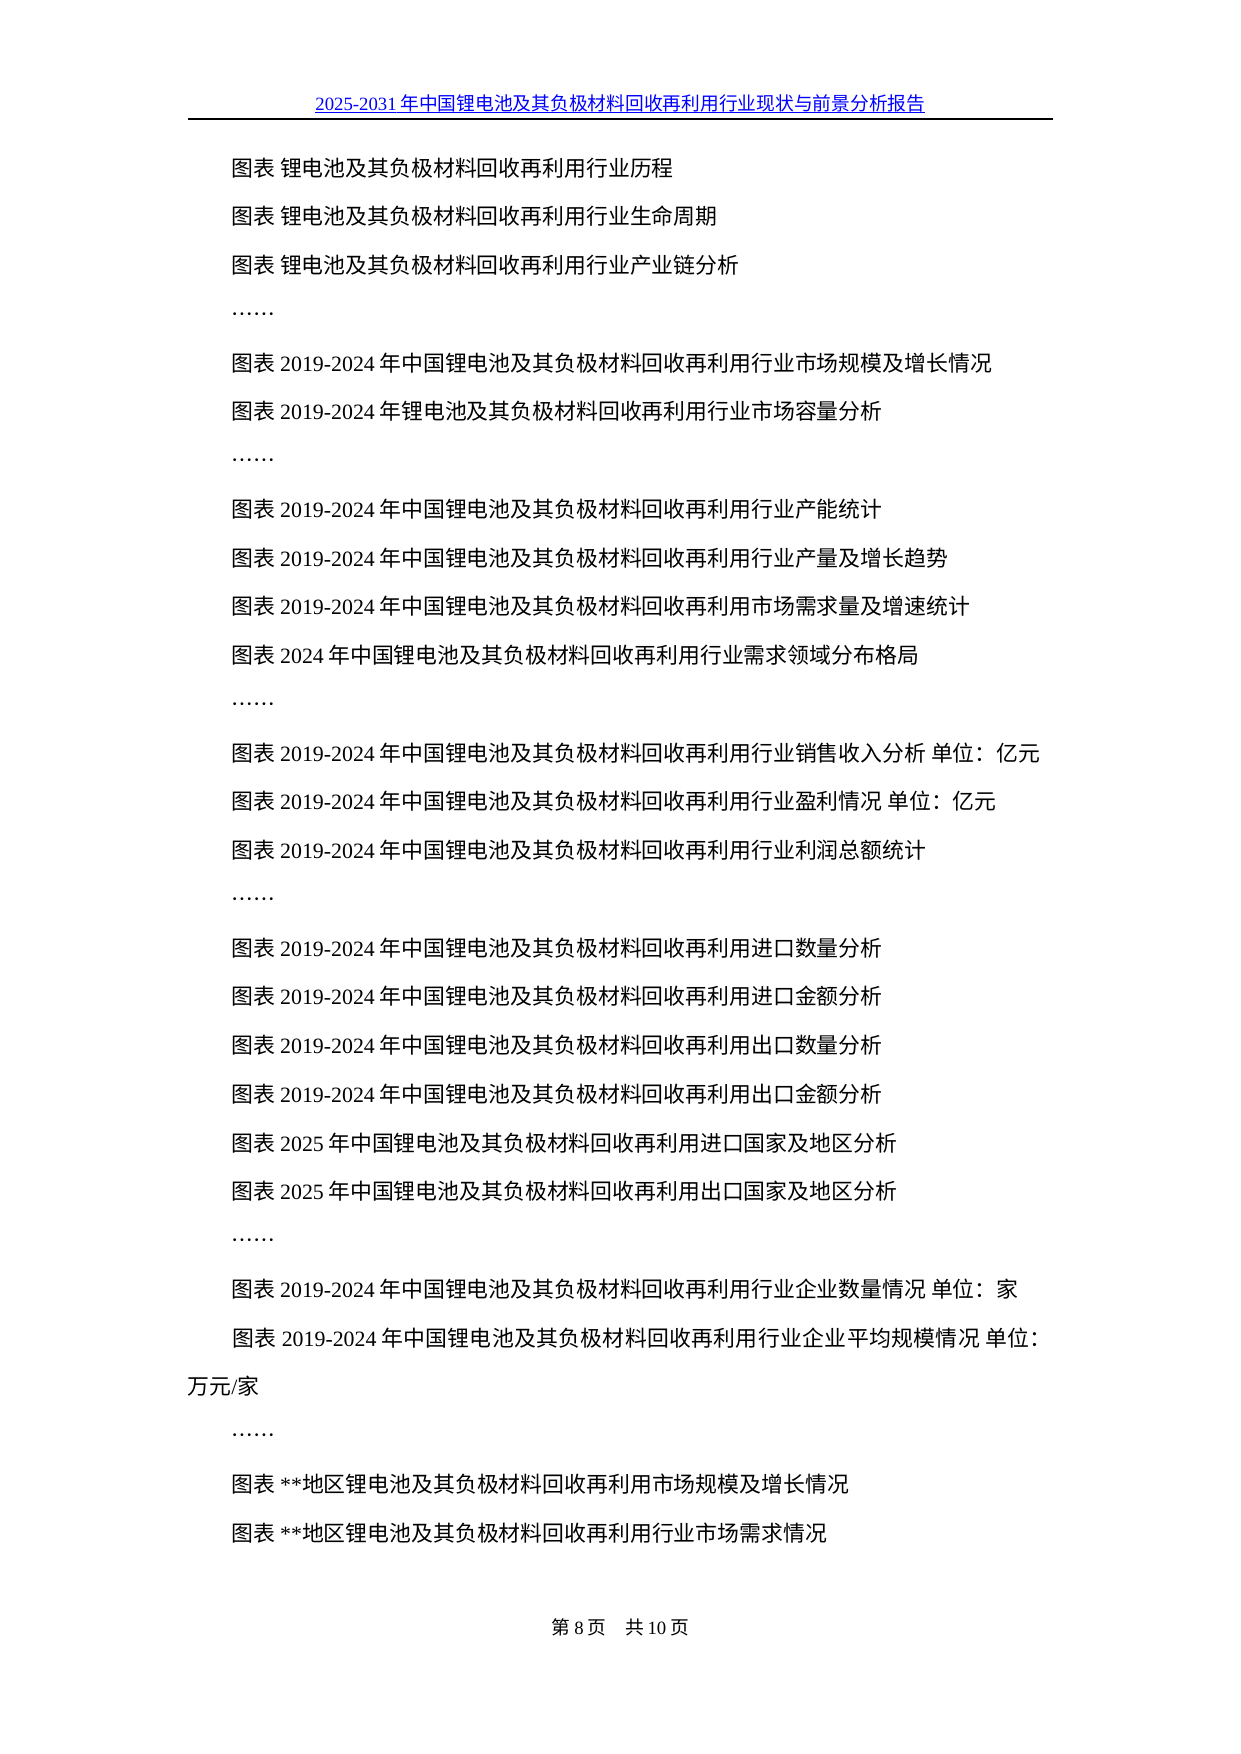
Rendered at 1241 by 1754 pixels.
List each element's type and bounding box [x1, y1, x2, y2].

text [187, 150, 1053, 1548]
